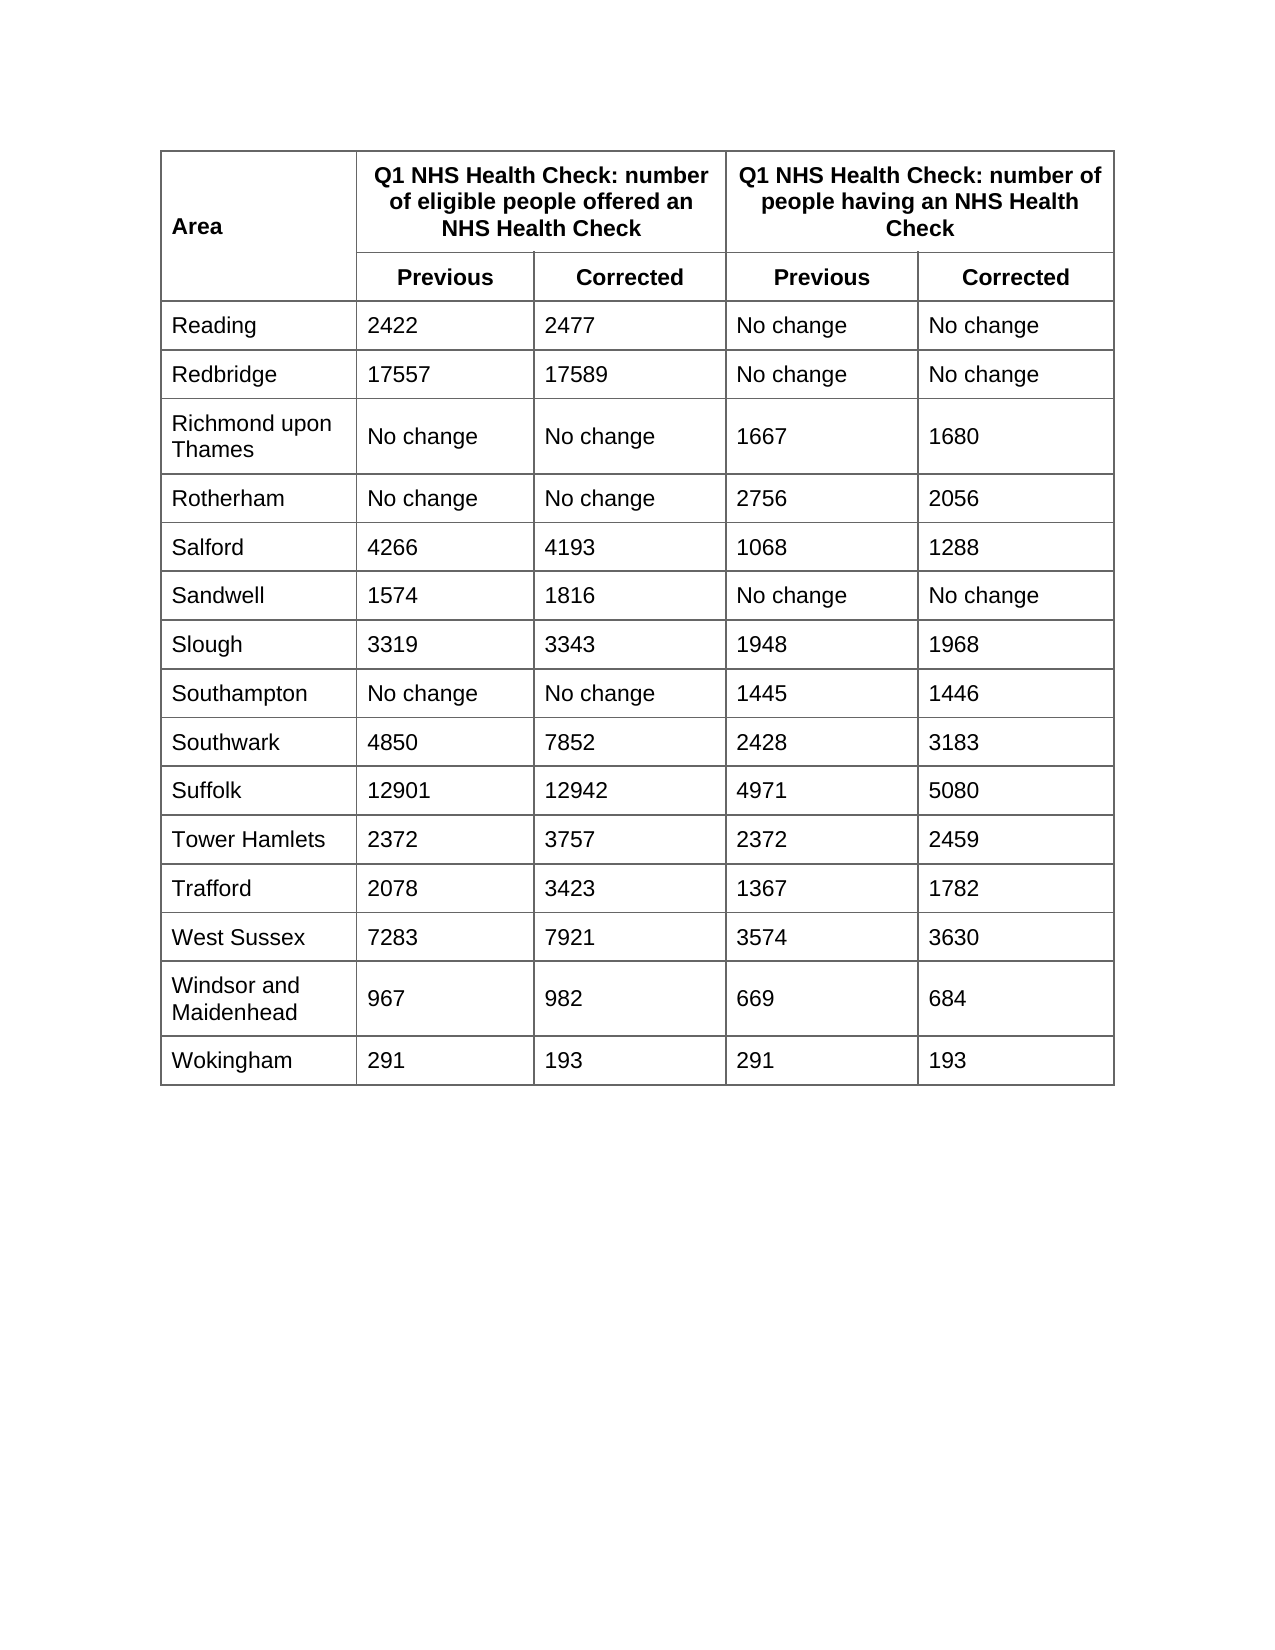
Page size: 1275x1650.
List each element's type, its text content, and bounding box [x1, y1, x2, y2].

table_cell Slough [162, 621, 356, 668]
table_cell 291 [357, 1037, 533, 1084]
table_cell 669 [727, 962, 917, 1035]
table_cell 12901 [357, 767, 533, 814]
table_cell 291 [727, 1037, 917, 1084]
table_cell 3574 [727, 913, 917, 960]
table_cell Redbridge [162, 351, 356, 398]
table_cell 1574 [357, 572, 533, 619]
table_cell 5080 [919, 767, 1113, 814]
table_cell 1667 [727, 399, 917, 473]
table_cell Sandwell [162, 572, 356, 619]
table_cell 1680 [919, 399, 1113, 473]
table_cell Corrected [919, 253, 1113, 300]
table_cell Suffolk [162, 767, 356, 814]
table_cell No change [919, 572, 1113, 619]
table_cell 4971 [727, 767, 917, 814]
table_cell West Sussex [162, 913, 356, 960]
table_cell 3183 [919, 718, 1113, 765]
table_cell 2459 [919, 816, 1113, 863]
table_cell 1968 [919, 621, 1113, 668]
table_cell 7921 [535, 913, 725, 960]
table_cell Tower Hamlets [162, 816, 356, 863]
table_cell 2056 [919, 475, 1113, 522]
table_cell Southampton [162, 670, 356, 717]
table_cell 7283 [357, 913, 533, 960]
table_cell No change [535, 670, 725, 717]
table_cell Reading [162, 302, 356, 349]
table_cell 1068 [727, 523, 917, 570]
table_cell 2372 [727, 816, 917, 863]
table_cell No change [535, 475, 725, 522]
table_cell 2477 [535, 302, 725, 349]
table_cell 12942 [535, 767, 725, 814]
table_header Q1 NHS Health Check: number of people having an NHS Health Check [727, 152, 1113, 251]
table_cell Previous [727, 253, 917, 300]
table_cell 17589 [535, 351, 725, 398]
table_cell No change [357, 670, 533, 717]
table_cell No change [919, 351, 1113, 398]
table_cell 1445 [727, 670, 917, 717]
table_cell 982 [535, 962, 725, 1035]
table_header Area [162, 152, 356, 300]
table_cell Rotherham [162, 475, 356, 522]
table_cell 684 [919, 962, 1113, 1035]
table_cell 2756 [727, 475, 917, 522]
table_cell 4850 [357, 718, 533, 765]
table_cell Previous [357, 253, 533, 300]
table_cell 3423 [535, 865, 725, 912]
table_cell Southwark [162, 718, 356, 765]
table_cell 193 [919, 1037, 1113, 1084]
table_cell No change [727, 351, 917, 398]
table_cell 1948 [727, 621, 917, 668]
table_cell No change [727, 302, 917, 349]
table_cell 2372 [357, 816, 533, 863]
table_cell 3343 [535, 621, 725, 668]
table_cell Trafford [162, 865, 356, 912]
table_cell 2428 [727, 718, 917, 765]
table_cell 3319 [357, 621, 533, 668]
table_cell 1288 [919, 523, 1113, 570]
table_cell 967 [357, 962, 533, 1035]
table_cell 1816 [535, 572, 725, 619]
table_cell 2078 [357, 865, 533, 912]
table_header Q1 NHS Health Check: number of eligible people offered an NHS Health Check [357, 152, 725, 251]
table_cell Wokingham [162, 1037, 356, 1084]
table_cell No change [357, 475, 533, 522]
table_cell 3757 [535, 816, 725, 863]
table_cell 17557 [357, 351, 533, 398]
table_cell No change [919, 302, 1113, 349]
table_cell Richmond upon Thames [162, 399, 356, 473]
table_cell 1782 [919, 865, 1113, 912]
table_cell No change [357, 399, 533, 473]
table_cell Corrected [535, 253, 725, 300]
table_cell 4193 [535, 523, 725, 570]
table_cell Windsor and Maidenhead [162, 962, 356, 1035]
table_cell 3630 [919, 913, 1113, 960]
table_cell 2422 [357, 302, 533, 349]
table_cell Salford [162, 523, 356, 570]
table_cell 7852 [535, 718, 725, 765]
table_cell 1367 [727, 865, 917, 912]
table_cell 1446 [919, 670, 1113, 717]
table_cell No change [535, 399, 725, 473]
table_cell 193 [535, 1037, 725, 1084]
table_cell No change [727, 572, 917, 619]
table_cell 4266 [357, 523, 533, 570]
